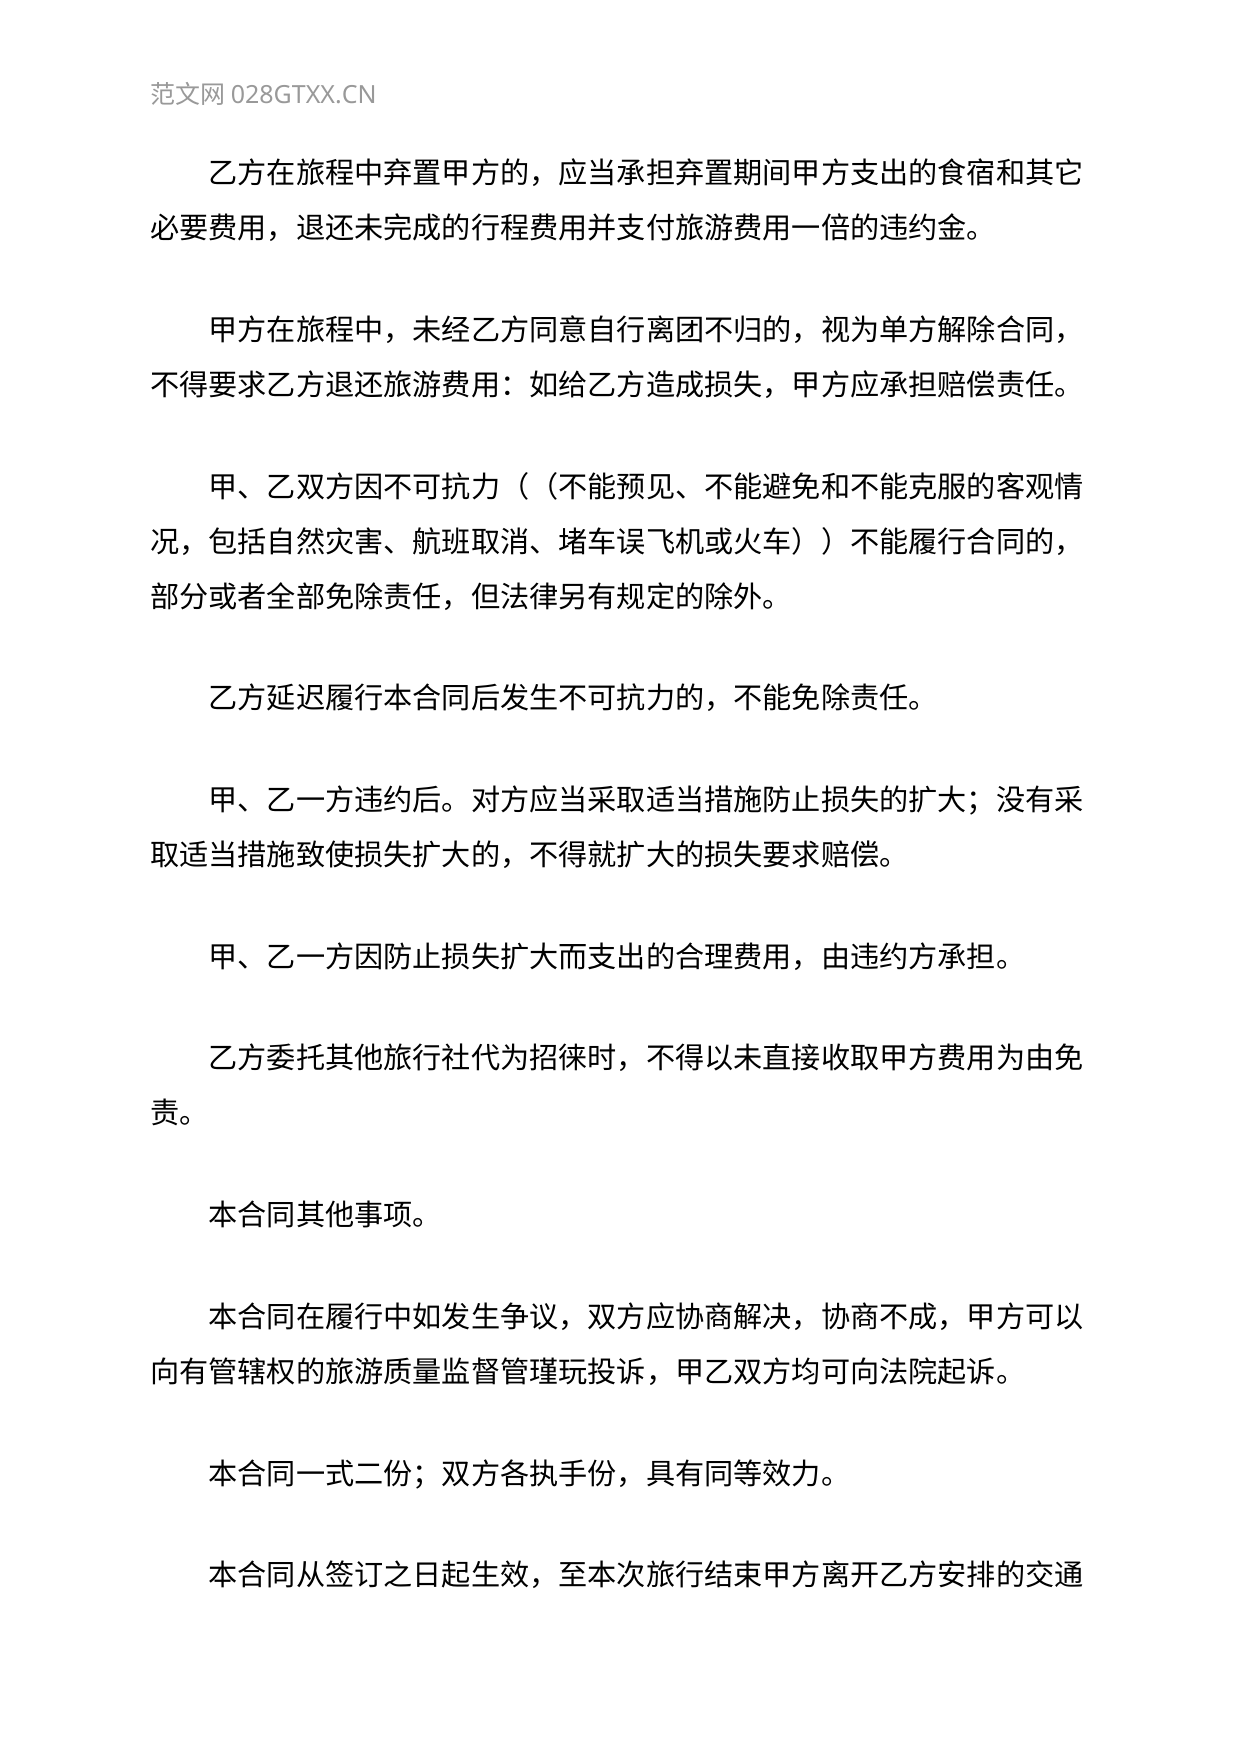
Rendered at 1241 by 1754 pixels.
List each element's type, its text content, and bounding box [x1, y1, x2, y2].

text 甲、乙一方因防止损失扩大而支出的合理费用，由违约方承担。 [150, 933, 1090, 976]
text 本合同一式二份；双方各执手份，具有同等效力。 [150, 1450, 1090, 1492]
text 甲方在旅程中，未经乙方同意自行离团不归的，视为单方解除合同，不得要求乙方退还旅游费用：如给乙方造成损失，甲方应承担赔偿责任。 [150, 307, 1090, 404]
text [150, 1552, 1090, 1594]
text 乙方延迟履行本合同后发生不可抗力的，不能免除责任。 [150, 675, 1090, 717]
text 甲、乙一方违约后。对方应当采取适当措施防止损失的扩大；没有采取适当措施致使损失扩大的，不得就扩大的损失要求赔偿。 [150, 777, 1090, 874]
text 乙方在旅程中弃置甲方的，应当承担弃置期间甲方支出的食宿和其它必要费用，退还未完成的行程费用并支付旅游费用一倍的违约金。 [150, 150, 1090, 247]
text 本合同在履行中如发生争议，双方应协商解决，协商不成，甲方可以向有管辖权的旅游质量监督管瑾玩投诉，甲乙双方均可向法院起诉。 [150, 1293, 1090, 1391]
text 乙方委托其他旅行社代为招徕时，不得以未直接收取甲方费用为由免责。 [150, 1035, 1090, 1132]
text 本合同其他事项。 [150, 1192, 1090, 1234]
text 甲、乙双方因不可抗力（（不能预见、不能避免和不能克服的客观情况，包括自然灾害、航班取消、堵车误飞机或火车））不能履行合同的，部分或者全部免除责任，但法律另有规定的除外。 [150, 463, 1090, 615]
